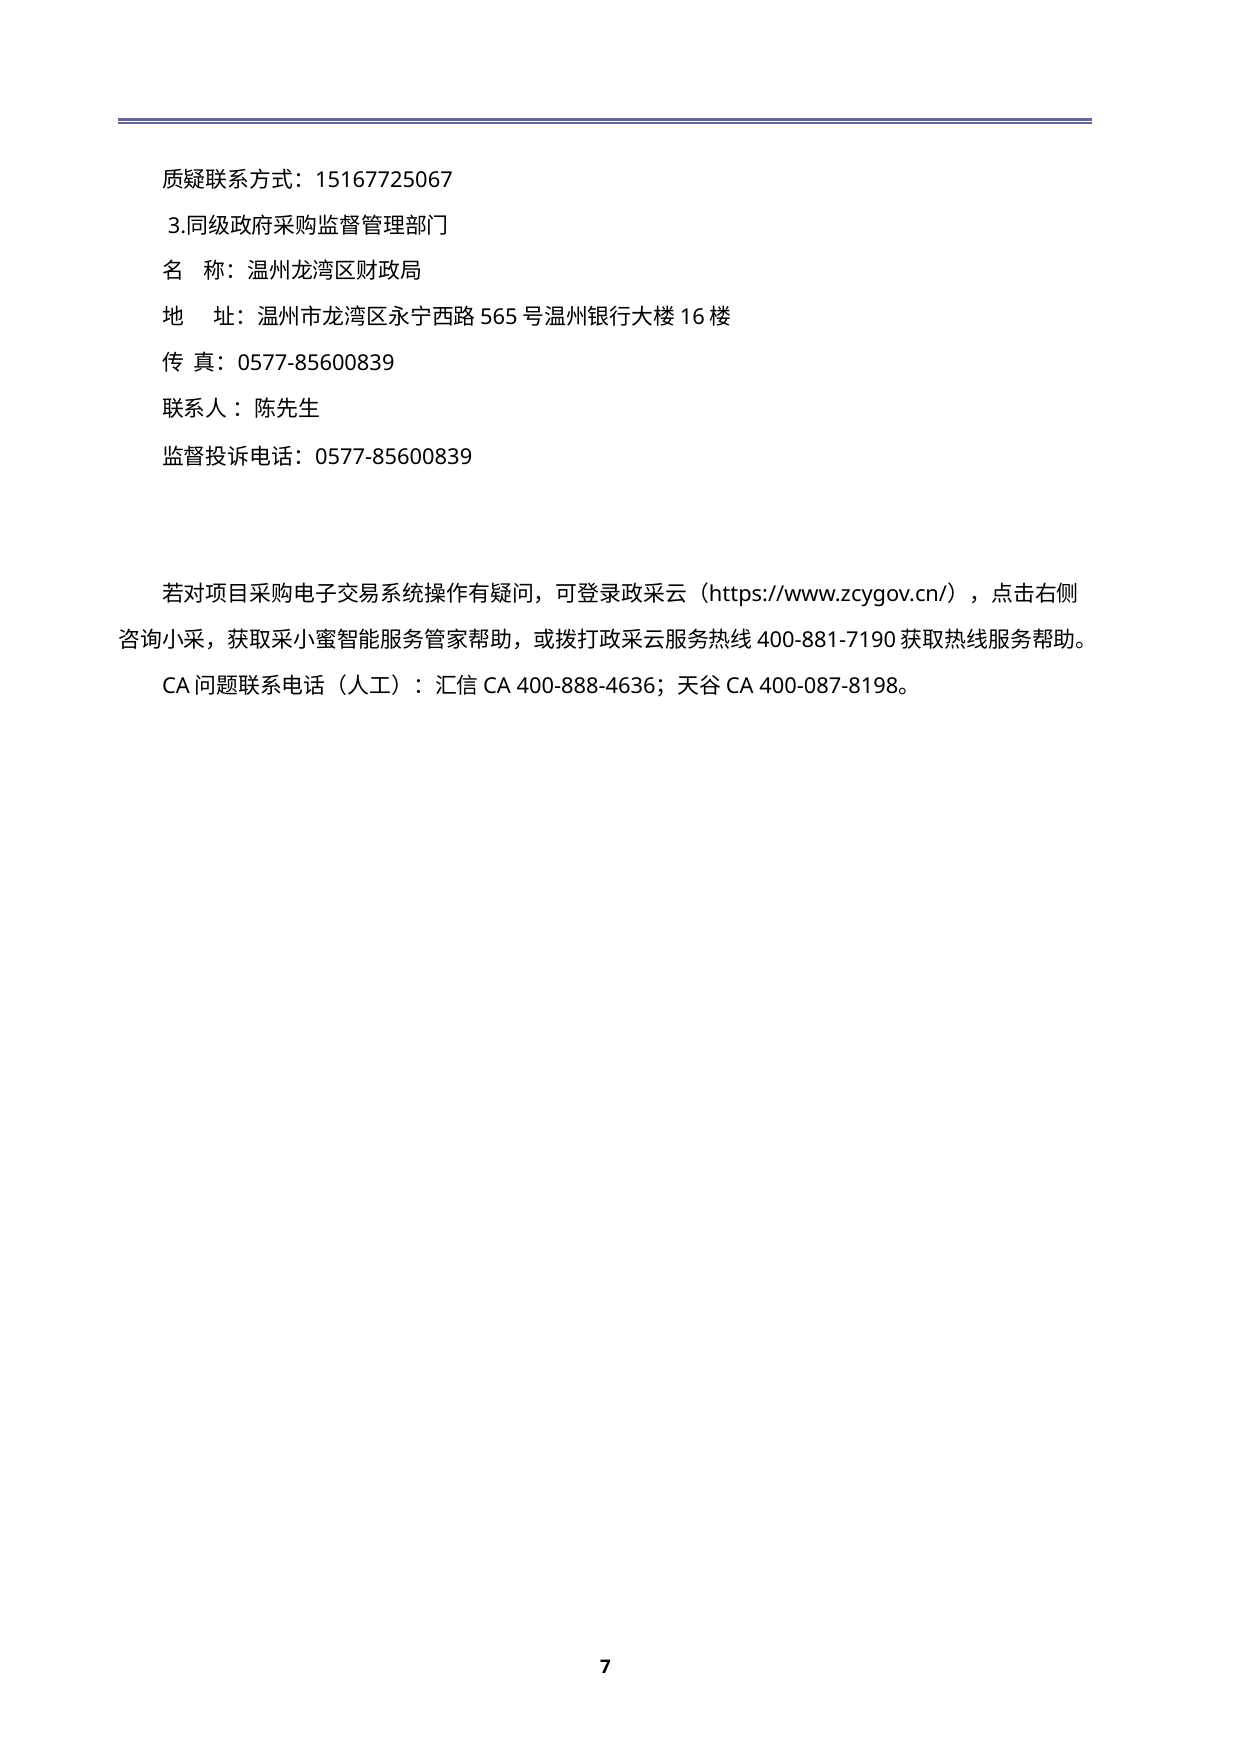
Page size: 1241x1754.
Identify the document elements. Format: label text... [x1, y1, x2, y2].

text 名 称：温州龙湾区财政局 [118, 239, 1092, 285]
text 联系人 ：陈先生 [118, 377, 1092, 423]
text 3.同级政府采购监督管理部门 [118, 193, 1092, 239]
text CA问题联系电话（人工）：汇信CA 400-888-4636；天谷CA 400-087-8198。 [118, 654, 1092, 700]
text 传 真：0577-85600839 [118, 331, 1092, 377]
text 若对项目采购电子交易系统操作有疑问，可登录政采云（https://www.zcygov.cn/），点击右侧咨询小采，获取采小蜜智能服务管家帮助，或拨打政采云服务热线400-881-7190获取热线服务帮助。 [118, 562, 1092, 654]
text 监督投诉电话：0577-85600839 [118, 423, 1092, 471]
text 地 址：温州市龙湾区永宁西路565号温州银行大楼16楼 [118, 285, 1092, 331]
text 质疑联系方式：15167725067 [118, 148, 1092, 193]
